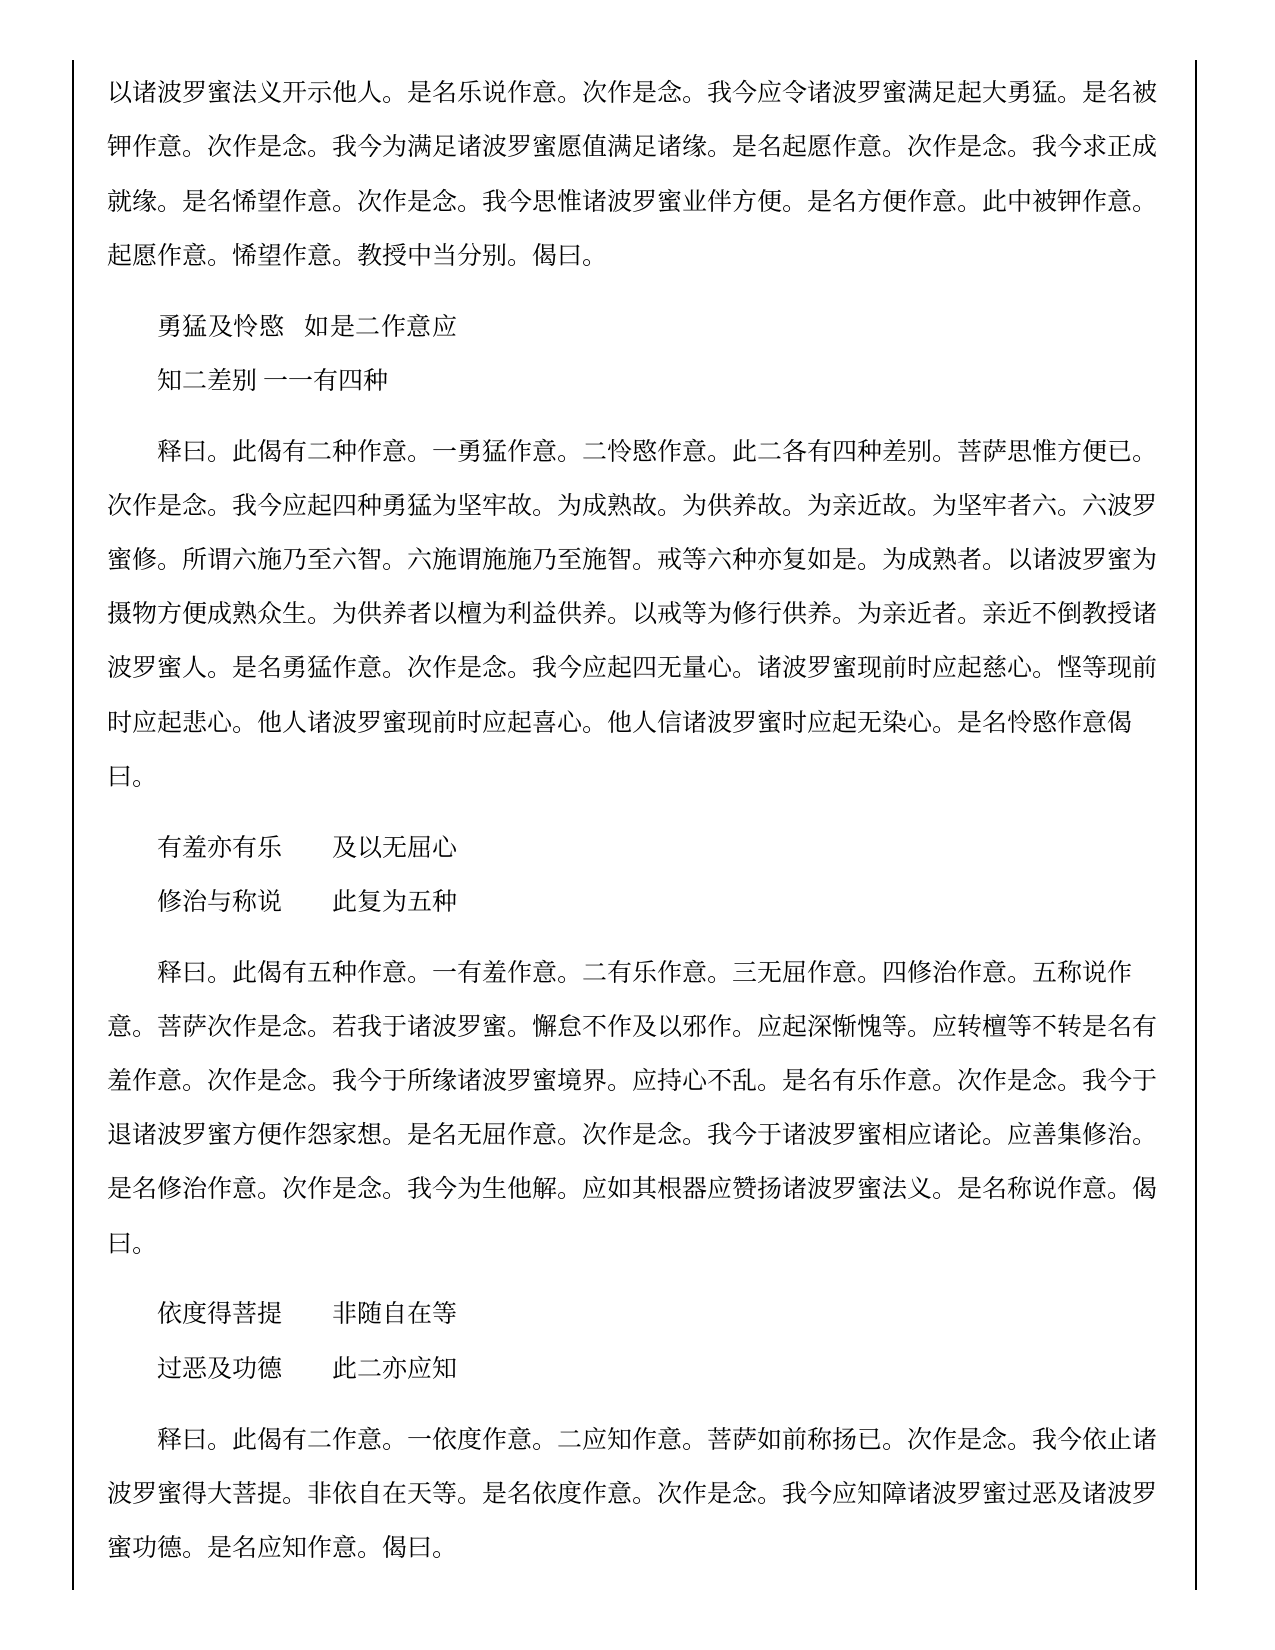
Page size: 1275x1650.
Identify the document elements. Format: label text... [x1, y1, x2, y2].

text 勇猛及怜愍 如是二作意应知二差别 一一有四种 [157, 306, 458, 396]
text 以诸波罗蜜法义开示他人。是名乐说作意。次作是念。我今应令诸波罗蜜满足起大勇猛。是名被钾作意。次作是念。我今为满足诸波罗蜜愿值满足诸缘。是名起愿作意。次作是念。我今求正成就缘。是名悕望作意。次作是念。我今思惟诸波罗蜜业伴方便。是名方便作意。此中被钾作意。起愿作意。悕望作意。教授中当分别。偈曰。 [107, 73, 1159, 271]
text 释曰。此偈有五种作意。一有羞作意。二有乐作意。三无屈作意。四修治作意。五称说作 意。菩萨次作是念。若我于诸波罗蜜。懈怠不作及以邪作。应起深惭愧等。应转檀等不转是名有羞作意。次作是念。我今于所缘诸波罗蜜境界。应持心不乱。是名有乐作意。次作是念。我今于退诸波罗蜜方便作怨家想。是名无屈作意。次作是念。我今于诸波罗蜜相应诸论。应善集修治。是名修治作意。次作是念。我今为生他解。应如其根器应赞扬诸波罗蜜法义。是名称说作意。偈曰。 [107, 952, 1159, 1259]
text 释曰。此偈有二种作意。一勇猛作意。二怜愍作意。此二各有四种差别。菩萨思惟方便已。次作是念。我今应起四种勇猛为坚牢故。为成熟故。为供养故。为亲近故。为坚牢者六。六波罗蜜修。所谓六施乃至六智。六施谓施施乃至施智。戒等六种亦复如是。为成熟者。以诸波罗蜜为摄物方便成熟众生。为供养者以檀为利益供养。以戒等为修行供养。为亲近者。亲近不倒教授诸波罗蜜人。是名勇猛作意。次作是念。我今应起四无量心。诸波罗蜜现前时应起慈心。悭等现前时应起悲心。他人诸波罗蜜现前时应起喜心。他人信诸波罗蜜时应起无染心。是名怜愍作意偈 曰。 [107, 431, 1159, 792]
text 释曰。此偈有二作意。一依度作意。二应知作意。菩萨如前称扬已。次作是念。我今依止诸波罗蜜得大菩提。非依自在天等。是名依度作意。次作是念。我今应知障诸波罗蜜过恶及诸波罗蜜功德。是名应知作意。偈曰。 [107, 1419, 1159, 1563]
text 有羞亦有乐 及以无屈心修治与称说 此复为五种 [157, 827, 458, 917]
text 依度得菩提 非随自在等过恶及功德 此二亦应知 [157, 1294, 458, 1384]
